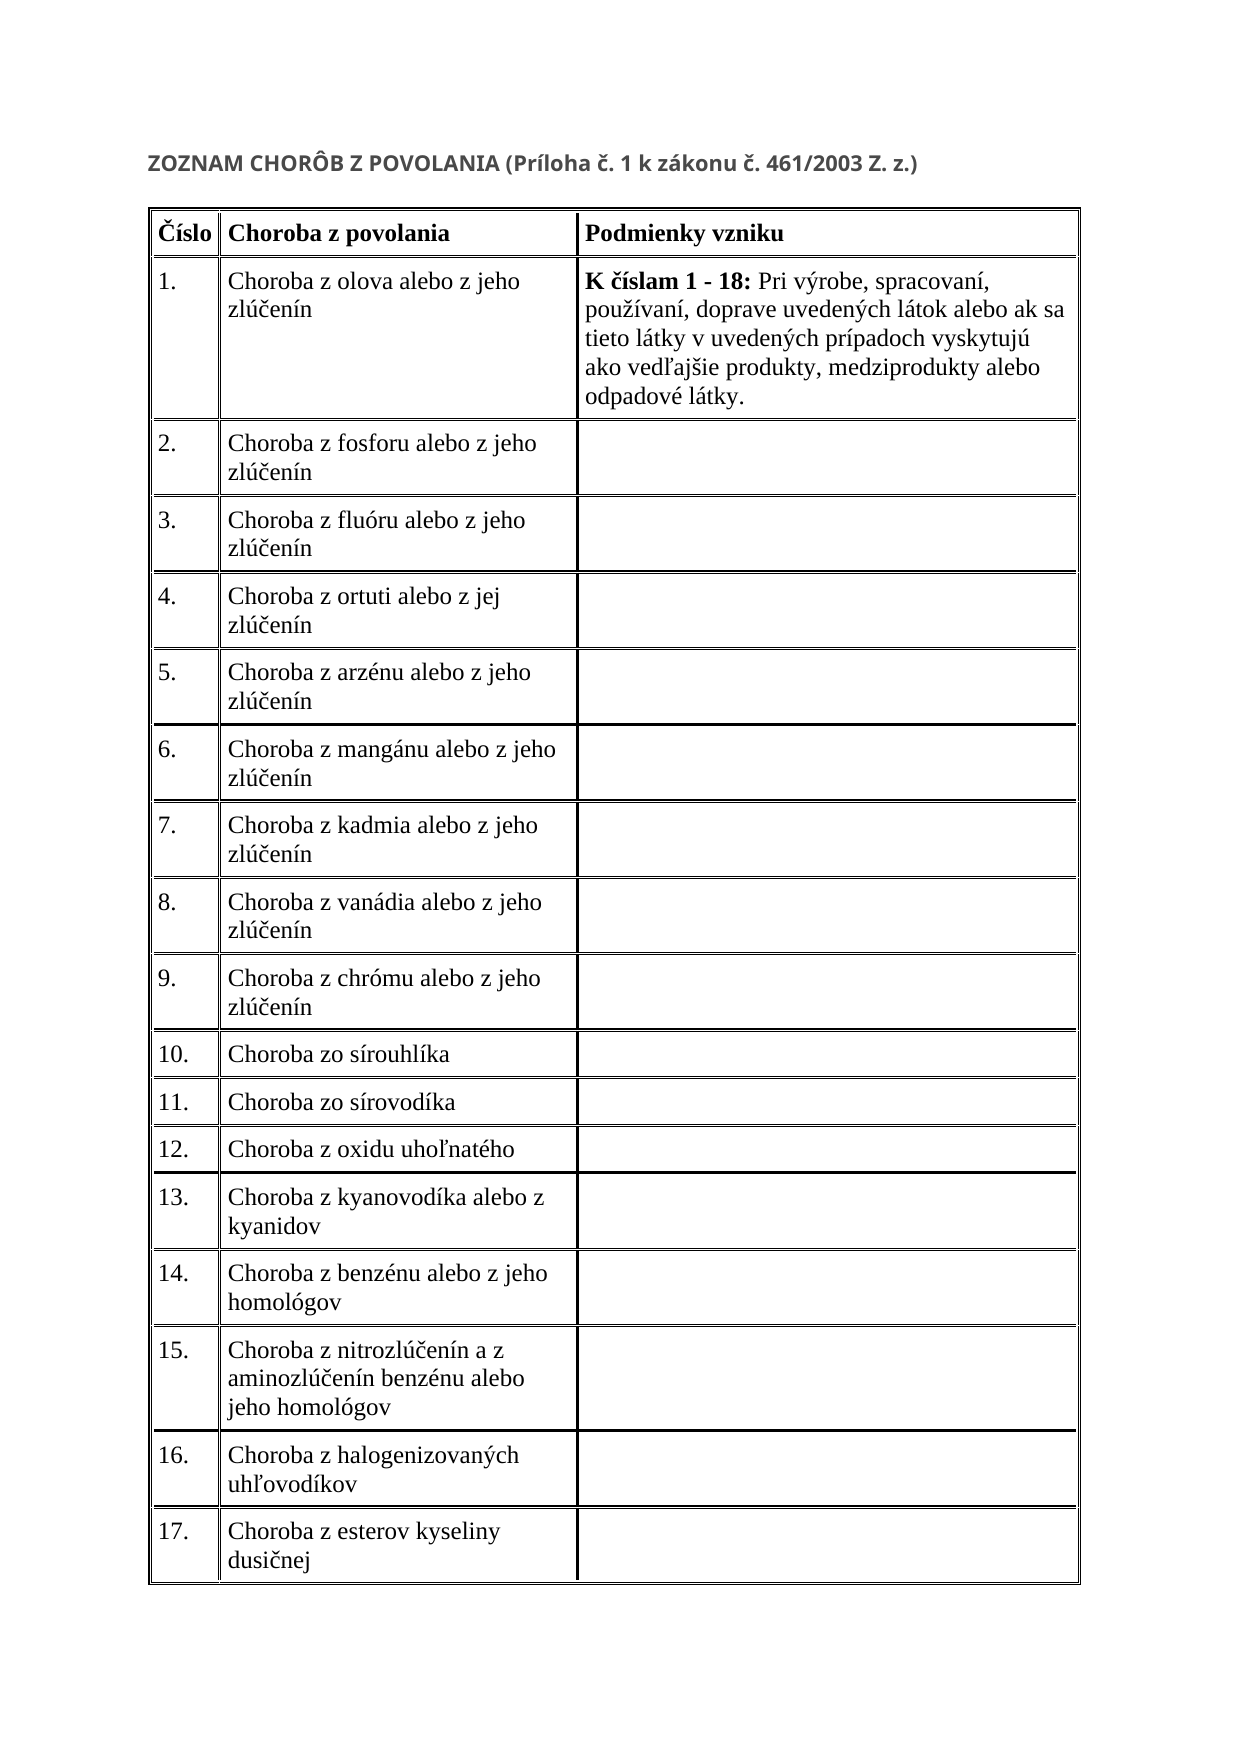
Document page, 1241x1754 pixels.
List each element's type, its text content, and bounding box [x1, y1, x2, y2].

table_cell Choroba z mangánu alebo z jeho zlúčenín [221, 726, 576, 799]
table_cell Choroba zo sírovodíka [221, 1079, 576, 1123]
table_cell 13. [152, 1171, 218, 1247]
table_cell Choroba z fluóru alebo z jeho zlúčenín [221, 497, 576, 570]
table_cell 3. [150, 494, 220, 570]
table_cell 15. [150, 1324, 220, 1429]
table_cell Choroba z fosforu alebo z jeho zlúčenín [221, 421, 576, 494]
table_cell [579, 723, 1079, 799]
table_cell Choroba zo sírouhlíka [221, 1032, 576, 1076]
table_cell Choroba z benzénu alebo z jeho homológov [221, 1251, 576, 1324]
table_cell [579, 1429, 1078, 1505]
table_cell [579, 1248, 1078, 1324]
table_cell 12. [152, 1124, 218, 1171]
table_cell 2. [152, 418, 218, 494]
table_cell [577, 876, 1079, 952]
table_header Choroba z povolania [220, 211, 577, 255]
table_cell 17. [152, 1505, 220, 1582]
table_cell [577, 1076, 1079, 1123]
table_cell [579, 799, 1078, 876]
table_cell 6. [150, 723, 218, 799]
table_cell Choroba z halogenizovaných uhľovodíkov [221, 1432, 576, 1505]
table_cell [579, 1171, 1078, 1247]
table_cell 9. [150, 952, 220, 1028]
table_cell 5. [152, 646, 218, 723]
table_cell [577, 952, 1079, 1028]
table_cell Choroba z arzénu alebo z jeho zlúčenín [221, 650, 576, 723]
table_cell 8. [150, 876, 220, 952]
text ZOZNAM CHORÔB Z POVOLANIA (Príloha č. 1 k zákonu č. 461/2003 Z. z.) [910, 148, 1093, 177]
table_cell 16. [152, 1429, 218, 1505]
table_cell Choroba z chrómu alebo z jeho zlúčenín [221, 955, 576, 1028]
table_cell [579, 1124, 1078, 1171]
text ZOZNAM CHORÔB Z POVOLANIA (Príloha č. 1 k zákonu č. 461/2003 Z. z.) [148, 148, 513, 177]
table_cell Choroba z vanádia alebo z jeho zlúčenín [221, 879, 576, 952]
table_cell Choroba z esterov kyseliny dusičnej [220, 1509, 577, 1582]
table_cell Choroba z oxidu uhoľnatého [221, 1127, 576, 1171]
table_cell 14. [152, 1248, 218, 1324]
table_cell Choroba z olova alebo z jeho zlúčenín [221, 258, 576, 417]
table_cell [579, 418, 1078, 494]
table_cell [577, 1324, 1079, 1429]
table_cell [579, 1028, 1078, 1076]
table_cell Choroba z kadmia alebo z jeho zlúčenín [221, 803, 576, 876]
table_cell 4. [152, 570, 218, 646]
table_cell K číslam 1 - 18: Pri výrobe, spracovaní, používaní, doprave uvedených látok alebo ak sa tieto látky v uvedených prípadoch vyskytujú ako vedľajšie produkty, medziprodukty alebo odpadové látky. [577, 255, 1079, 417]
table_cell 7. [152, 799, 218, 876]
table_cell 11. [150, 1076, 220, 1123]
table_cell [579, 646, 1078, 723]
table_cell [579, 570, 1078, 646]
table_cell [577, 1505, 1078, 1582]
table_cell 10. [152, 1028, 218, 1076]
table_cell [577, 494, 1079, 570]
table_cell Choroba z nitrozlúčenín a z aminozlúčenín benzénu alebo jeho homológov [221, 1327, 576, 1429]
table_header Číslo [152, 211, 220, 255]
table_cell 1. [150, 255, 220, 417]
table_cell Choroba z ortuti alebo z jej zlúčenín [221, 574, 576, 646]
table_header Podmienky vzniku [577, 211, 1078, 255]
table_cell Choroba z kyanovodíka alebo z kyanidov [221, 1174, 576, 1247]
